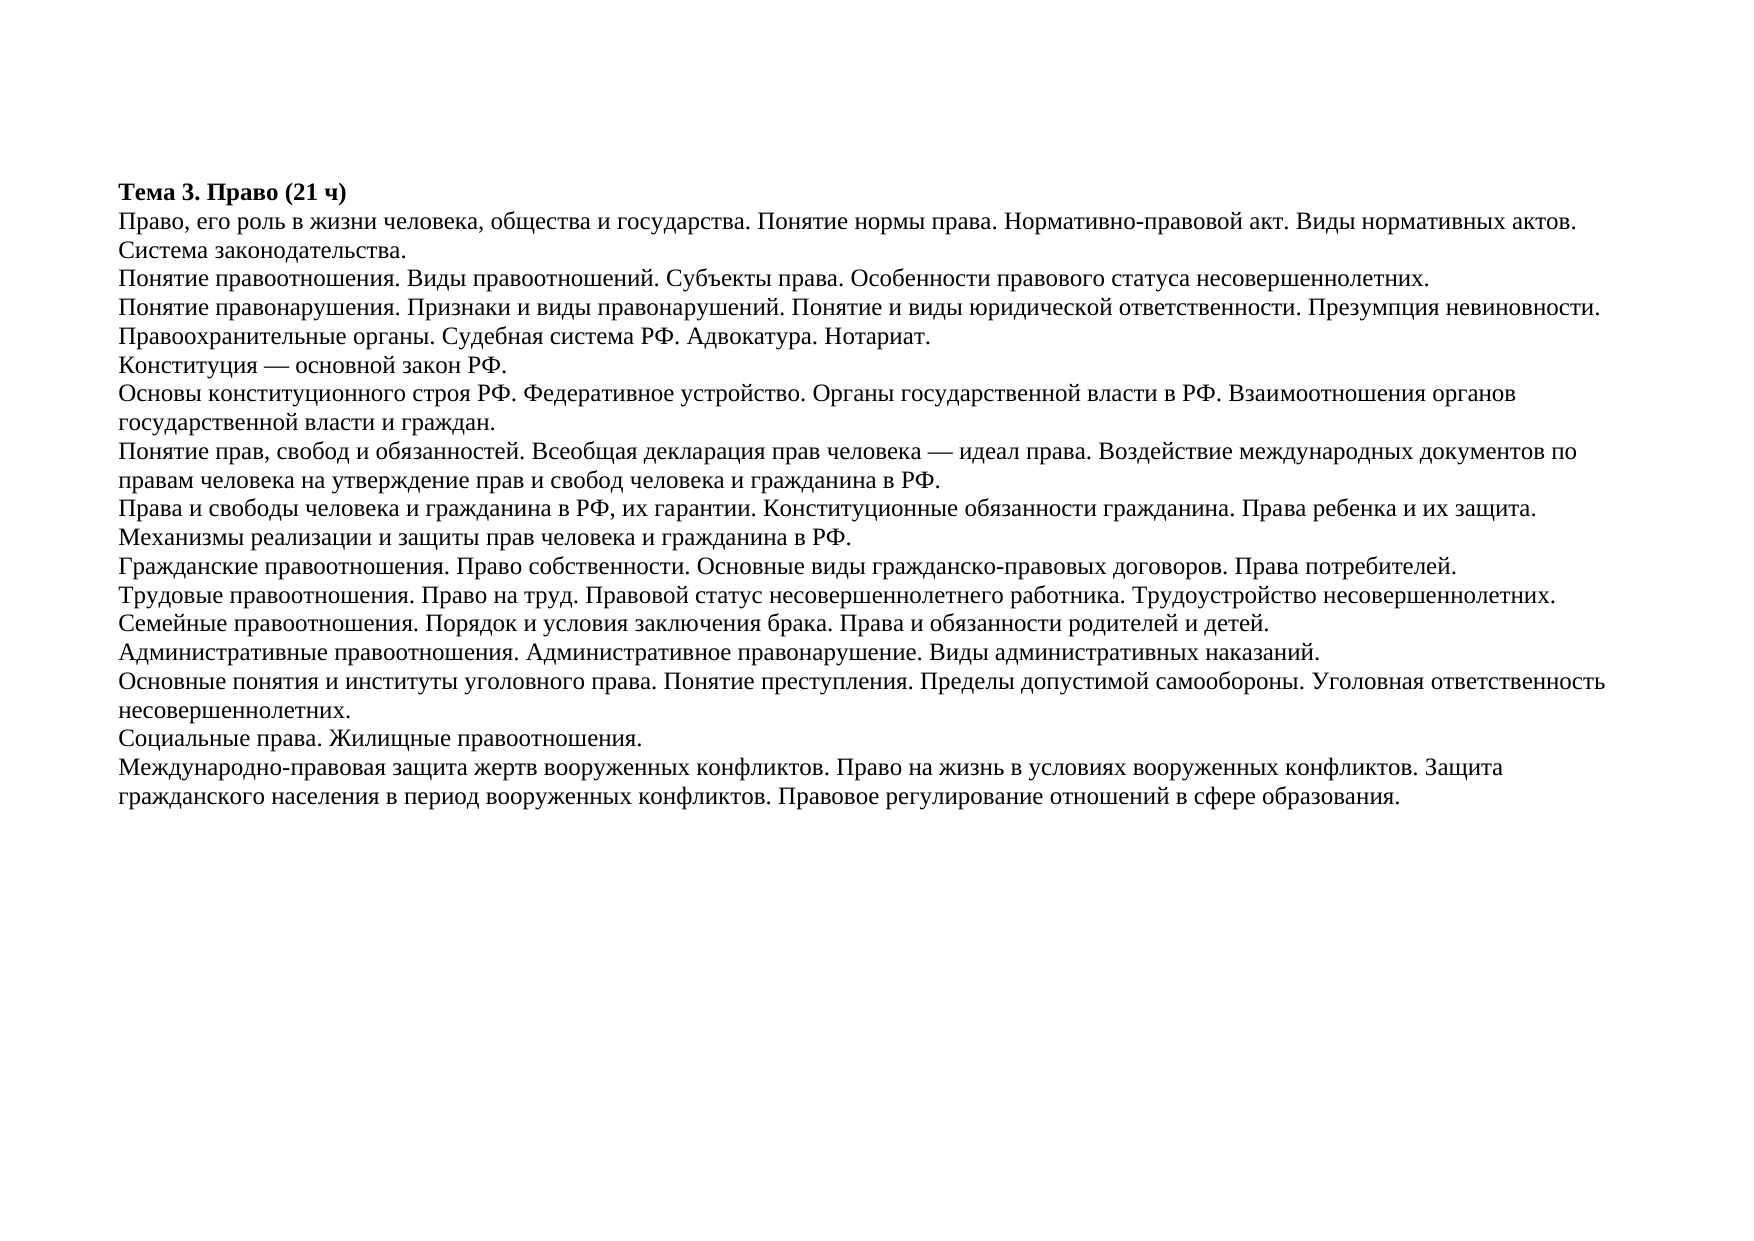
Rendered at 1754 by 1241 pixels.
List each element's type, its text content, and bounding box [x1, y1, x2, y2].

text Понятие правонарушения. Признаки и виды правонарушений. Понятие и виды юридической ответственности. Презумпция невиновности. [118, 292, 1636, 321]
text Понятие прав, свобод и обязанностей. Всеобщая декларация прав человека — идеал права. Воздействие международных документов по правам человека на утверждение прав и свобод человека и гражданина в РФ. [118, 436, 1636, 493]
text Трудовые правоотношения. Право на труд. Правовой статус несовершеннолетнего работника. Трудоустройство несовершеннолетних. [118, 580, 1636, 608]
text Основные понятия и институты уголовного права. Понятие преступления. Пределы допустимой самообороны. Уголовная ответственность несовершеннолетних. [118, 666, 1636, 723]
text Административные правоотношения. Административное правонарушение. Виды административных наказаний. [118, 637, 1636, 666]
text Социальные права. Жилищные правоотношения. [118, 723, 1636, 752]
text Гражданские правоотношения. Право собственности. Основные виды гражданско-правовых договоров. Права потребителей. [118, 551, 1636, 580]
text Основы конституционного строя РФ. Федеративное устройство. Органы государственной власти в РФ. Взаимоотношения органов государственной власти и граждан. [118, 378, 1636, 436]
text Семейные правоотношения. Порядок и условия заключения брака. Права и обязанности родителей и детей. [118, 608, 1636, 637]
text Тема 3. Право (21 ч) [118, 177, 1636, 206]
text Право, его роль в жизни человека, общества и государства. Понятие нормы права. Нормативно-правовой акт. Виды нормативных актов. Система законодательства. [118, 206, 1636, 263]
text Правоохранительные органы. Судебная система РФ. Адвокатура. Нотариат. [118, 321, 1636, 350]
text Конституция — основной закон РФ. [118, 350, 1636, 378]
text Понятие правоотношения. Виды правоотношений. Субъекты права. Особенности правового статуса несовершеннолетних. [118, 263, 1636, 292]
text Международно-правовая защита жертв вооруженных конфликтов. Право на жизнь в условиях вооруженных конфликтов. Защита гражданского населения в период вооруженных конфликтов. Правовое регулирование отношений в сфере образования. [118, 752, 1636, 810]
text Права и свободы человека и гражданина в РФ, их гарантии. Конституционные обязанности гражданина. Права ребенка и их защита. Механизмы реализации и защиты прав человека и гражданина в РФ. [118, 493, 1636, 551]
